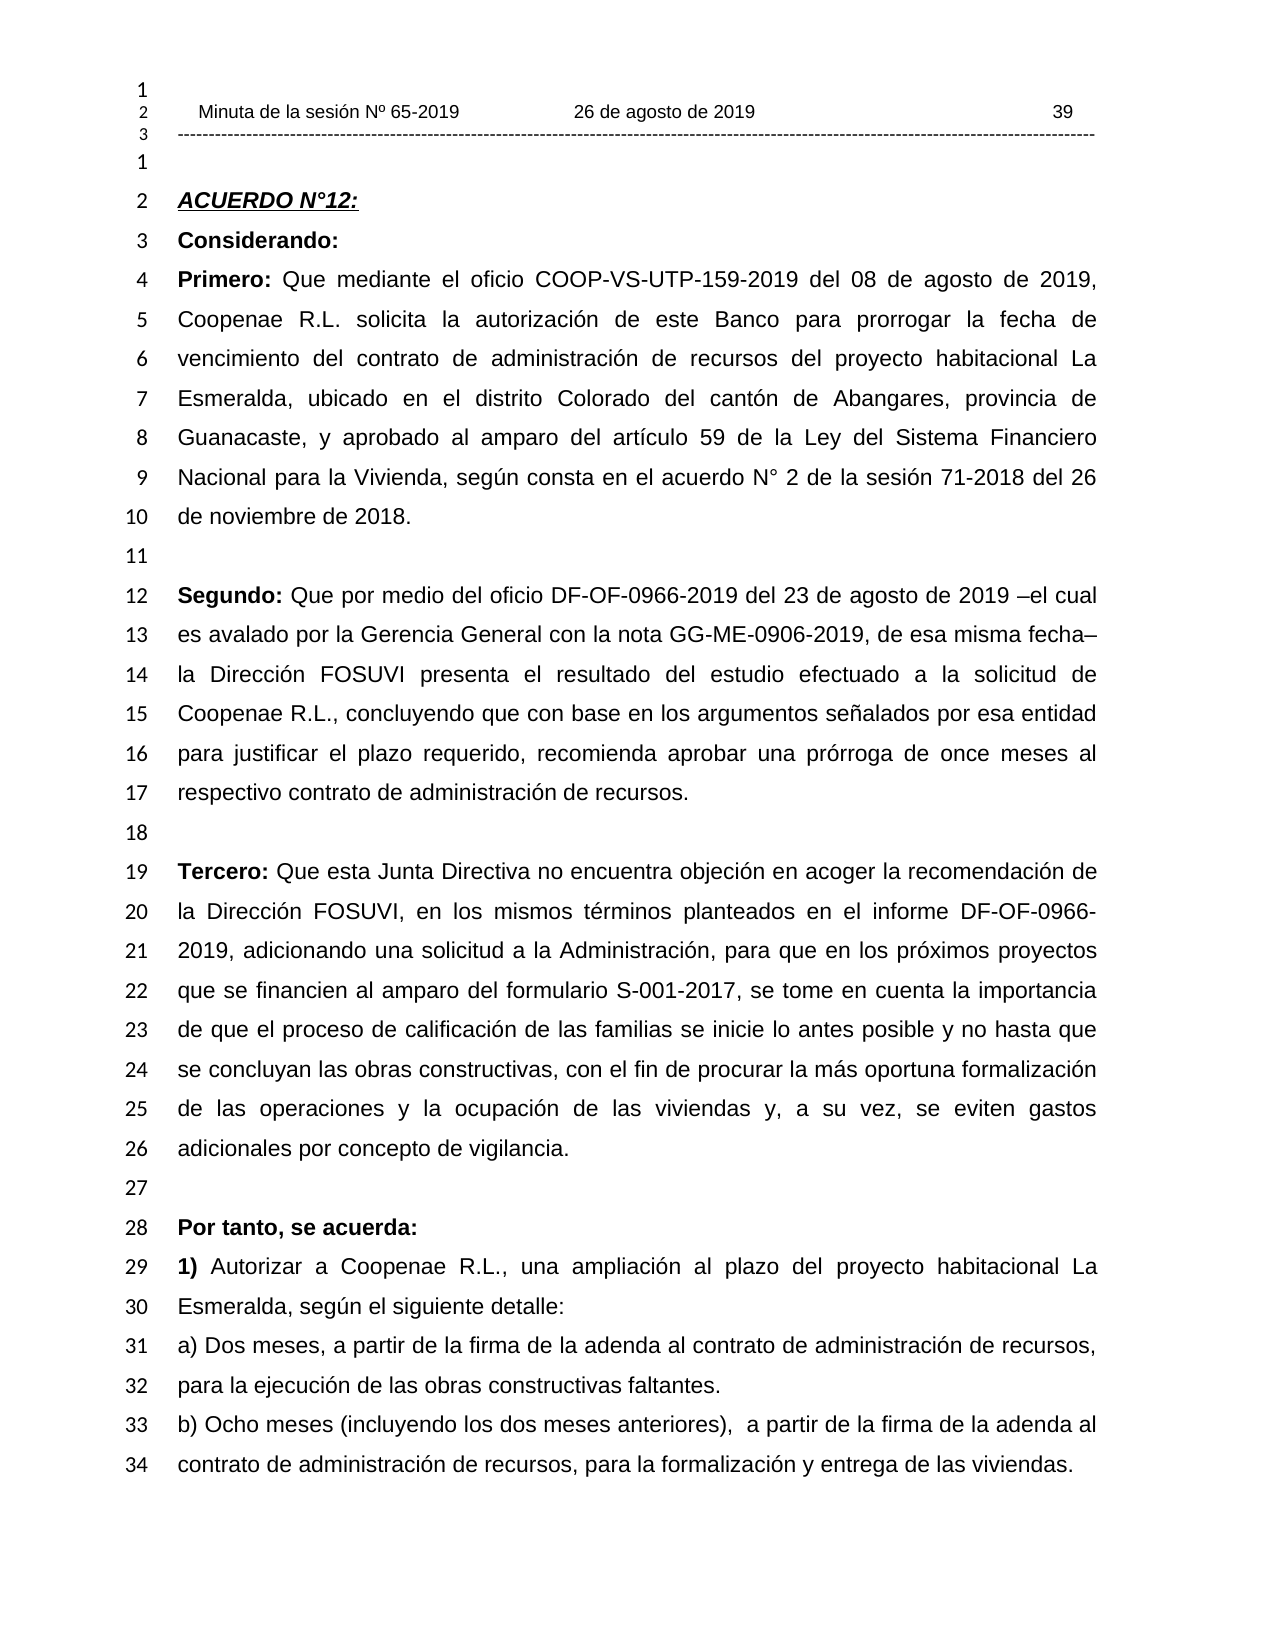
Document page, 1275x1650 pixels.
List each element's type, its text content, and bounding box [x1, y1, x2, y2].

text a) Dos meses, a partir de la firma de la adenda al contrato de administración de recursos, para la ejecución de las obras constructivas faltantes. [177, 1332, 1098, 1398]
text Considerando: [177, 227, 1098, 253]
text Por tanto, se acuerda: [177, 1214, 1098, 1240]
text Segundo: Que por medio del oficio DF-OF-0966-2019 del 23 de agosto de 2019 –el cual es avalado por la Gerencia General con la nota GG-ME-0906-2019, de esa misma fecha– la Dirección FOSUVI presenta el resultado del estudio efectuado a la solicitud de Coopenae R.L., concluyendo que con base en los argumentos señalados por esa entidad para justificar el plazo requerido, recomienda aprobar una prórroga de once meses al respectivo contrato de administración de recursos. [177, 582, 1098, 806]
text Primero: Que mediante el oficio COOP-VS-UTP-159-2019 del 08 de agosto de 2019, Coopenae R.L. solicita la autorización de este Banco para prorrogar la fecha de vencimiento del contrato de administración de recursos del proyecto habitacional La Esmeralda, ubicado en el distrito Colorado del cantón de Abangares, provincia de Guanacaste, y aprobado al amparo del artículo 59 de la Ley del Sistema Financiero Nacional para la Vivienda, según consta en el acuerdo N° 2 de la sesión 71-2018 del 26 de noviembre de 2018. [177, 266, 1098, 529]
text 1) Autorizar a Coopenae R.L., una ampliación al plazo del proyecto habitacional La Esmeralda, según el siguiente detalle: [177, 1253, 1098, 1319]
subtitle ACUERDO N°12: [177, 187, 1098, 213]
text Tercero: Que esta Junta Directiva no encuentra objeción en acoger la recomendación de la Dirección FOSUVI, en los mismos términos planteados en el informe DF-OF-0966-2019, adicionando una solicitud a la Administración, para que en los próximos proyectos que se financien al amparo del formulario S-001-2017, se tome en cuenta la importancia de que el proceso de calificación de las familias se inicie lo antes posible y no hasta que se concluyan las obras constructivas, con el fin de procurar la más oportuna formalización de las operaciones y la ocupación de las viviendas y, a su vez, se eviten gastos adicionales por concepto de vigilancia. [177, 858, 1098, 1161]
text b) Ocho meses (incluyendo los dos meses anteriores), a partir de la firma de la adenda al contrato de administración de recursos, para la formalización y entrega de las viviendas. [177, 1411, 1098, 1477]
